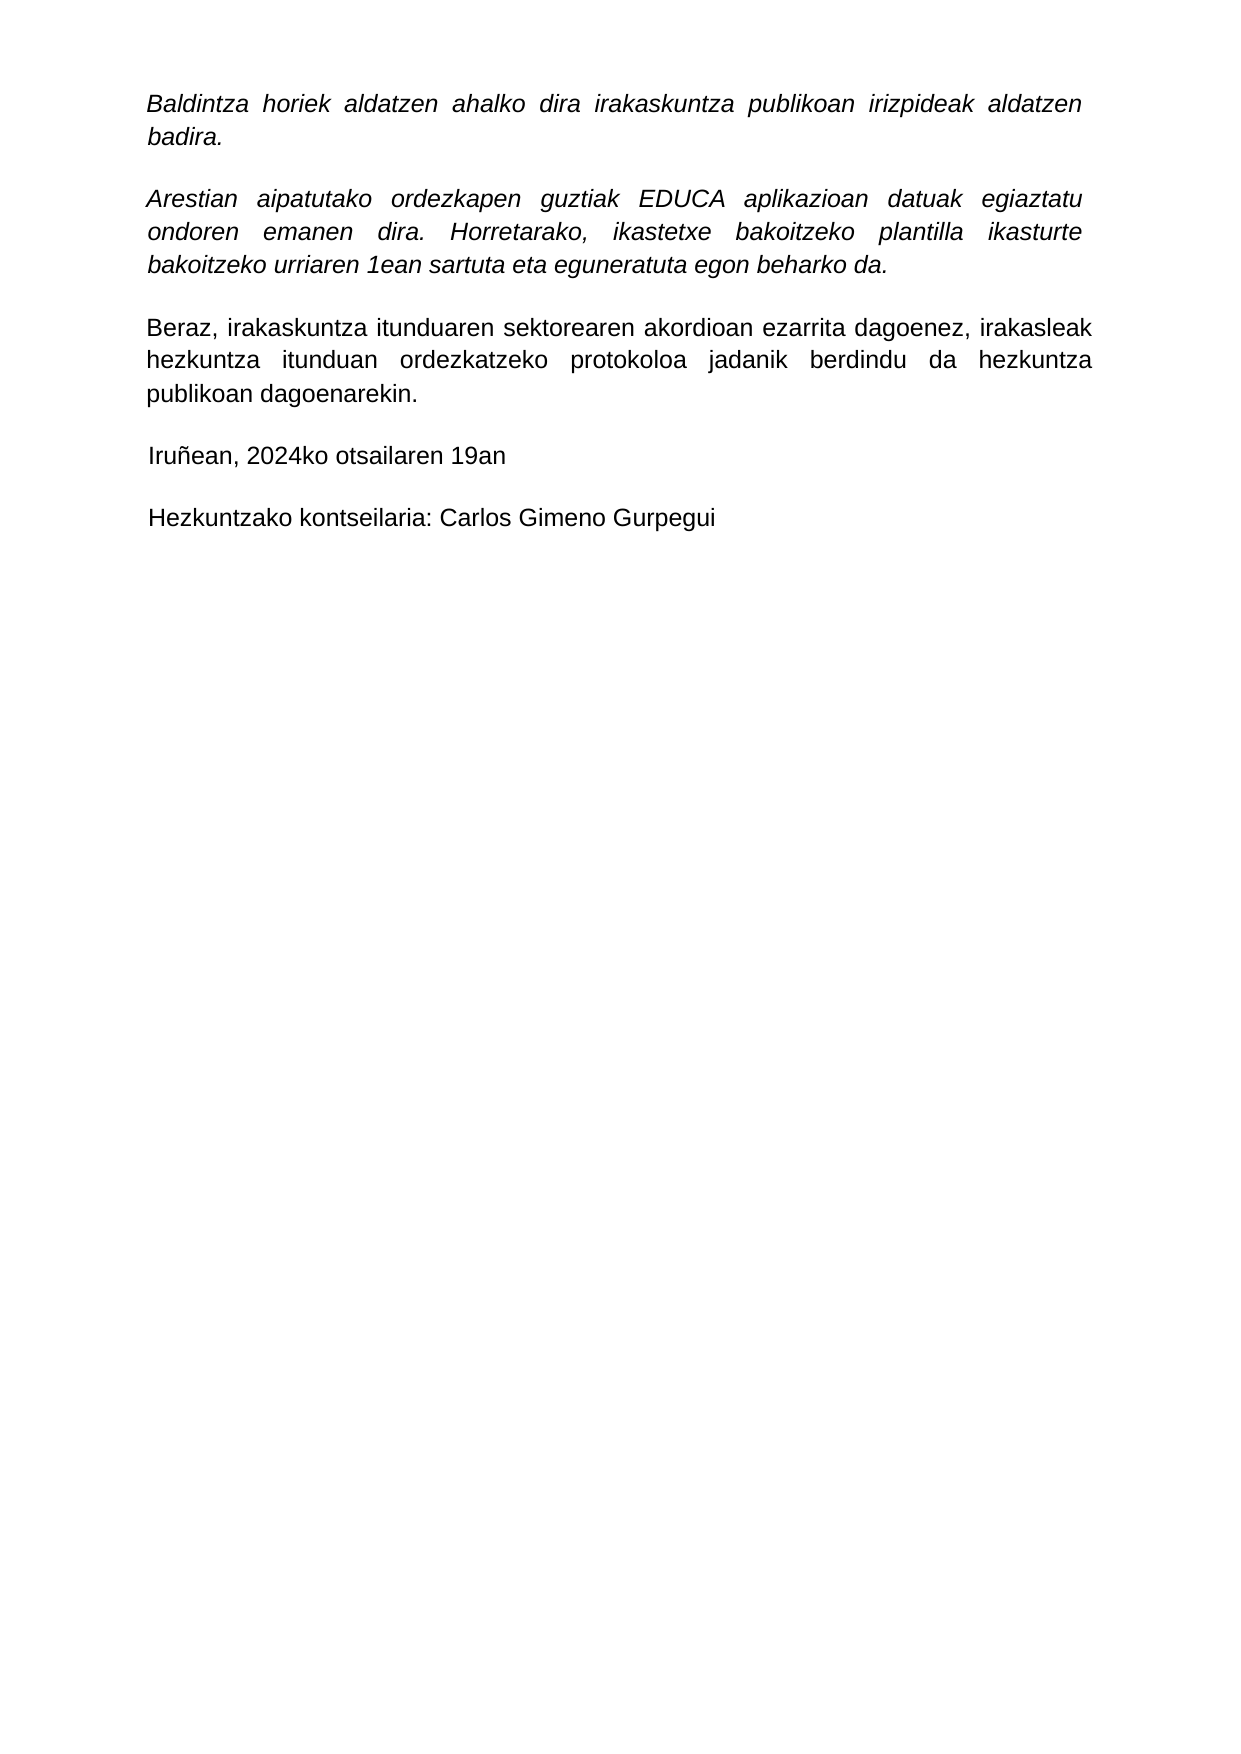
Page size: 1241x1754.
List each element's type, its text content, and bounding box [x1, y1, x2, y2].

text Iruñean, 2024ko otsailaren 19an [148, 441, 1094, 469]
text Arestian aipatutako ordezkapen guztiak EDUCA aplikazioan datuak egiaztatu ondoren emanen dira. Horretarako, ikastetxe bakoitzeko plantilla ikasturte bakoitzeko urriaren 1ean sartuta eta eguneratuta egon beharko da. [146, 184, 1086, 279]
text Hezkuntzako kontseilaria: Carlos Gimeno Gurpegui [148, 503, 1094, 532]
text Beraz, irakaskuntza itunduaren sektorearen akordioan ezarrita dagoenez, irakasleak hezkuntza itunduan ordezkatzeko protokoloa jadanik berdindu da hezkuntza publikoan dagoenarekin. [146, 312, 1094, 407]
text Baldintza horiek aldatzen ahalko dira irakaskuntza publikoan irizpideak aldatzen badira. [146, 89, 1086, 151]
